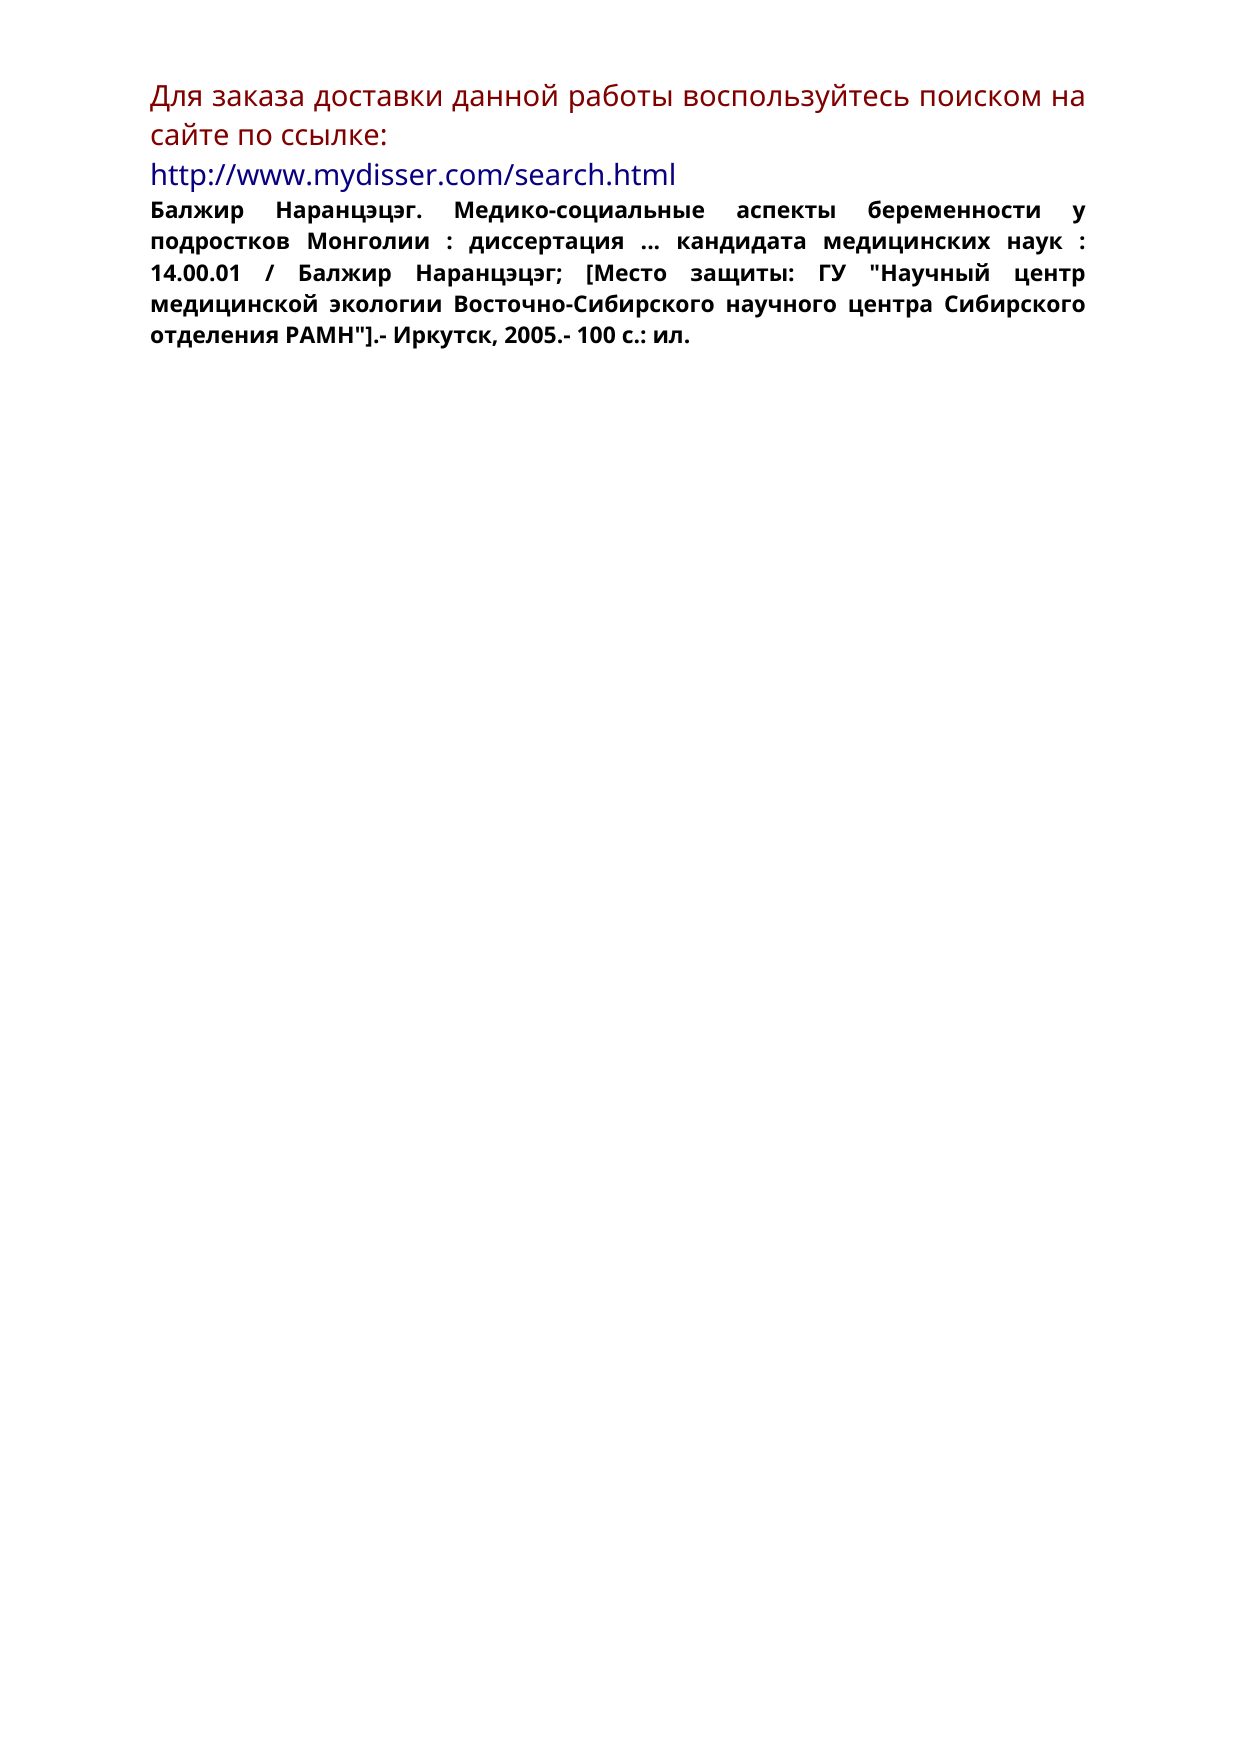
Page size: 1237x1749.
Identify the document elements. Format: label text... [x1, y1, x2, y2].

text Балжир Наранцэцэг. Медико-социальные аспекты беременности у подростков Монголии : диссертация ... кандидата медицинских наук : 14.00.01 / Балжир Наранцэцэг; [Место защиты: ГУ "Научный центр медицинской экологии Восточно-Сибирского научного центра Сибирского отделения РАМН"].- Иркутск, 2005.- 100 с.: ил. [150, 194, 1086, 350]
